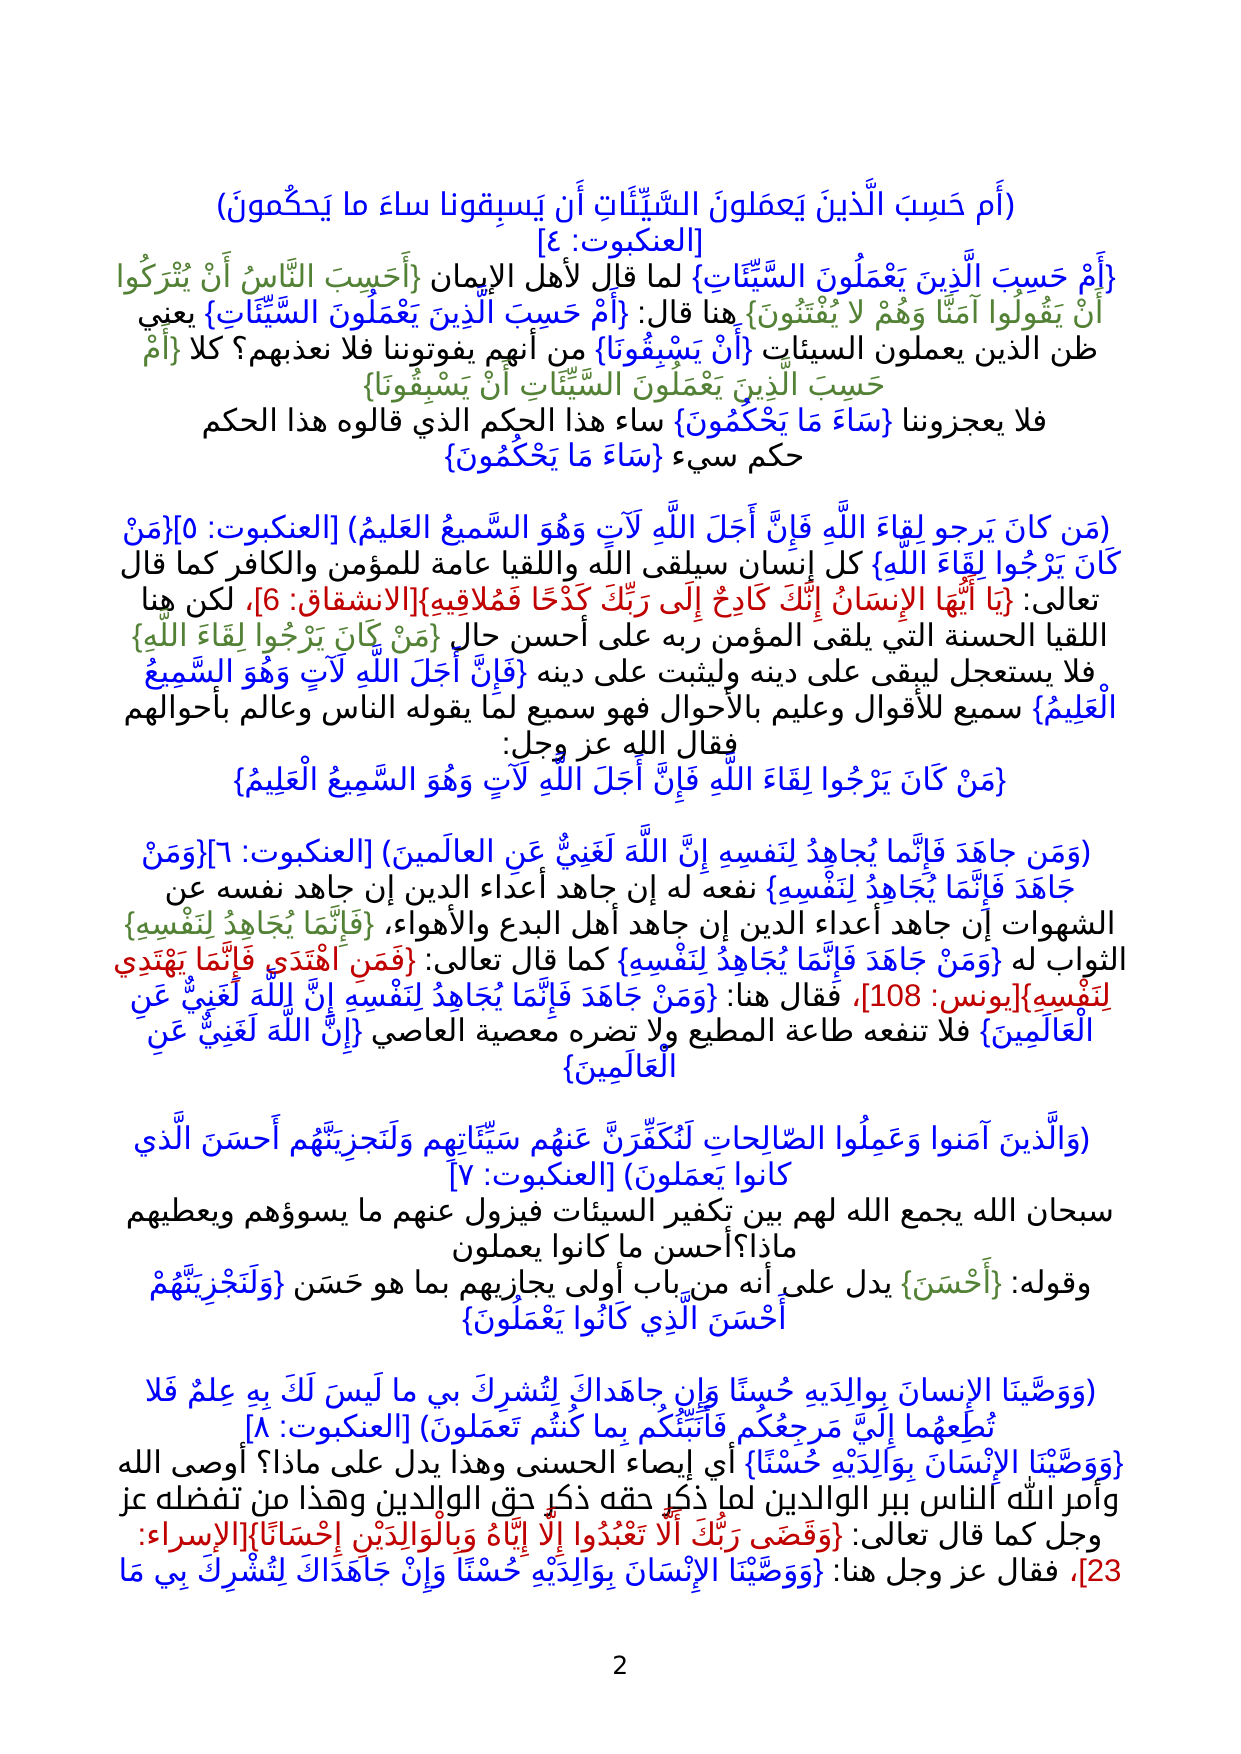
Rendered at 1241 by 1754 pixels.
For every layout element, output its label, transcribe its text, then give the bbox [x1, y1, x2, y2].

text {مَنْ كَانَ يَرْجُوا لِقَاءَ اللَّهِ فَإِنَّ أَجَلَ اللَّهِ لَآتٍ وَهُوَ السَّمِيعُ الْعَلِيمُ} [112, 761, 1128, 797]
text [112, 1444, 1128, 1587]
text فلا يعجزوننا {سَاءَ مَا يَحْكُمُونَ} ساء هذا الحكم الذي قالوه هذا الحكم [112, 402, 1128, 437]
text {أَمْ حَسِبَ الَّذِينَ يَعْمَلُونَ السَّيِّئَاتِ} لما قال لأهل الإيمان {أَحَسِبَ النَّاسُ أَنْ يُتْرَكُوا أَنْ يَقُولُوا آمَنَّا وَهُمْ لا يُفْتَنُونَ} هنا قال: {أَمْ حَسِبَ الَّذِينَ يَعْمَلُونَ السَّيِّئَاتِ} يعني ظن الذين يعملون السيئات {أَنْ يَسْبِقُونَا} من أنهم يفوتوننا فلا نعذبهم؟ كلا {أَمْ حَسِبَ الَّذِينَ يَعْمَلُونَ السَّيِّئَاتِ أَنْ يَسْبِقُونَا} [112, 258, 1128, 402]
text [العنكبوت: ٤] [112, 222, 1128, 258]
text ﴿مَن كانَ يَرجو لِقاءَ اللَّهِ فَإِنَّ أَجَلَ اللَّهِ لَآتٍ وَهُوَ السَّميعُ العَليمُ﴾ [العنكبوت: ٥]{مَنْ كَانَ يَرْجُوا لِقَاءَ اللَّهِ} كل إنسان سيلقى الله واللقيا عامة للمؤمن والكافر كما قال تعالى: {يَا أَيُّهَا الإِنسَانُ إِنَّكَ كَادِحٌ إِلَى رَبِّكَ كَدْحًا فَمُلاقِيهِ}[الانشقاق: 6]، لكن هنا اللقيا الحسنة التي يلقى المؤمن ربه على أحسن حال {مَنْ كَانَ يَرْجُوا لِقَاءَ اللَّهِ} فلا يستعجل ليبقى على دينه وليثبت على دينه {فَإِنَّ أَجَلَ اللَّهِ لَآتٍ وَهُوَ السَّمِيعُ الْعَلِيمُ} سميع للأقوال وعليم بالأحوال فهو سميع لما يقوله الناس وعالم بأحوالهم فقال الله عز وجل: [112, 509, 1128, 761]
text ﴿وَمَن جاهَدَ فَإِنَّما يُجاهِدُ لِنَفسِهِ إِنَّ اللَّهَ لَغَنِيٌّ عَنِ العالَمينَ﴾ [العنكبوت: ٦]{وَمَنْ جَاهَدَ فَإِنَّمَا يُجَاهِدُ لِنَفْسِهِ} نفعه له إن جاهد أعداء الدين إن جاهد نفسه عن الشهوات إن جاهد أعداء الدين إن جاهد أهل البدع والأهواء، {فَإِنَّمَا يُجَاهِدُ لِنَفْسِهِ} الثواب له {وَمَنْ جَاهَدَ فَإِنَّمَا يُجَاهِدُ لِنَفْسِهِ} كما قال تعالى: {فَمَنِ اهْتَدَى فَإِنَّمَا يَهْتَدِي لِنَفْسِهِ}[يونس: 108]، فقال هنا: {وَمَنْ جَاهَدَ فَإِنَّمَا يُجَاهِدُ لِنَفْسِهِ إِنَّ اللَّهَ لَغَنِيٌّ عَنِ الْعَالَمِينَ} فلا تنفعه طاعة المطيع ولا تضره معصية العاصي {إِنَّ اللَّهَ لَغَنِيٌّ عَنِ الْعَالَمِينَ} [112, 833, 1128, 1084]
text ﴿أَم حَسِبَ الَّذينَ يَعمَلونَ السَّيِّئَاتِ أَن يَسبِقونا ساءَ ما يَحكُمونَ﴾ [112, 186, 1128, 222]
text ﴿وَوَصَّينَا الإِنسانَ بِوالِدَيهِ حُسنًا وَإِن جاهَداكَ لِتُشرِكَ بي ما لَيسَ لَكَ بِهِ عِلمٌ فَلا تُطِعهُما إِلَيَّ مَرجِعُكُم فَأُنَبِّئُكُم بِما كُنتُم تَعمَلونَ﴾ [العنكبوت: ٨] [112, 1372, 1128, 1444]
text حكم سيء {سَاءَ مَا يَحْكُمُونَ} [112, 437, 1128, 473]
text ﴿وَالَّذينَ آمَنوا وَعَمِلُوا الصّالِحاتِ لَنُكَفِّرَنَّ عَنهُم سَيِّئَاتِهِم وَلَنَجزِيَنَّهُم أَحسَنَ الَّذي كانوا يَعمَلونَ﴾ [العنكبوت: ٧] [112, 1120, 1128, 1192]
text سبحان الله يجمع الله لهم بين تكفير السيئات فيزول عنهم ما يسوؤهم ويعطيهم ماذا؟أحسن ما كانوا يعملون [112, 1192, 1128, 1264]
text وقوله: {أَحْسَنَ} يدل على أنه من باب أولى يجازيهم بما هو حَسَن {وَلَنَجْزِيَنَّهُمْ أَحْسَنَ الَّذِي كَانُوا يَعْمَلُونَ} [112, 1264, 1128, 1336]
